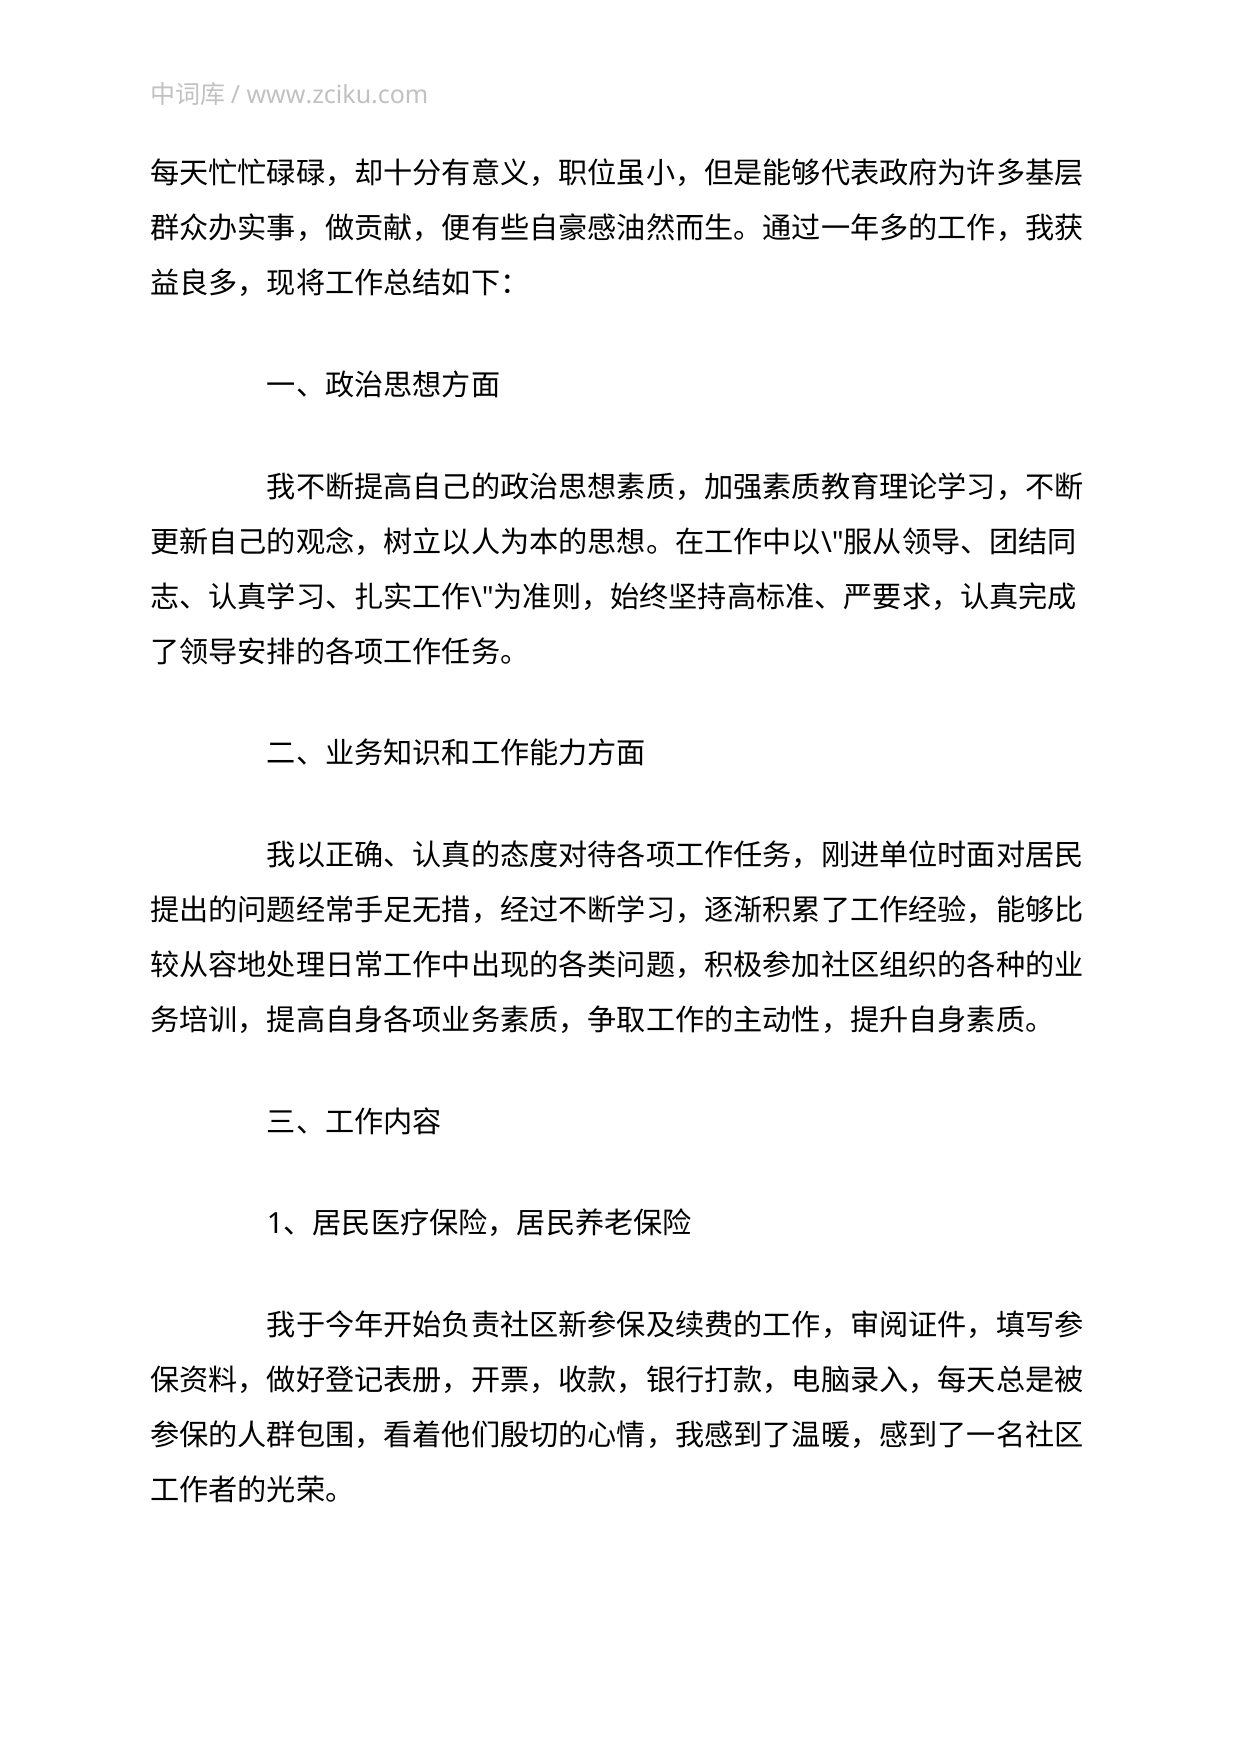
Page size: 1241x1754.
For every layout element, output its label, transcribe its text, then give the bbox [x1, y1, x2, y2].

text 二、业务知识和工作能力方面 [150, 730, 1090, 772]
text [150, 150, 1090, 302]
text 三、工作内容 [150, 1098, 1090, 1141]
text 一、政治思想方面 [150, 362, 1090, 404]
text 我不断提高自己的政治思想素质，加强素质教育理论学习，不断更新自己的观念，树立以人为本的思想。在工作中以\"服从领导、团结同志、认真学习、扎实工作\"为准则，始终坚持高标准、严要求，认真完成了领导安排的各项工作任务。 [150, 463, 1090, 671]
text 我以正确、认真的态度对待各项工作任务，刚进单位时面对居民提出的问题经常手足无措，经过不断学习，逐渐积累了工作经验，能够比较从容地处理日常工作中出现的各类问题，积极参加社区组织的各种的业务培训，提高自身各项业务素质，争取工作的主动性，提升自身素质。 [150, 832, 1090, 1039]
text 我于今年开始负责社区新参保及续费的工作，审阅证件，填写参保资料，做好登记表册，开票，收款，银行打款，电脑录入，每天总是被参保的人群包围，看着他们殷切的心情，我感到了温暖，感到了一名社区工作者的光荣。 [150, 1302, 1090, 1509]
text 1、居民医疗保险，居民养老保险 [150, 1200, 1090, 1242]
